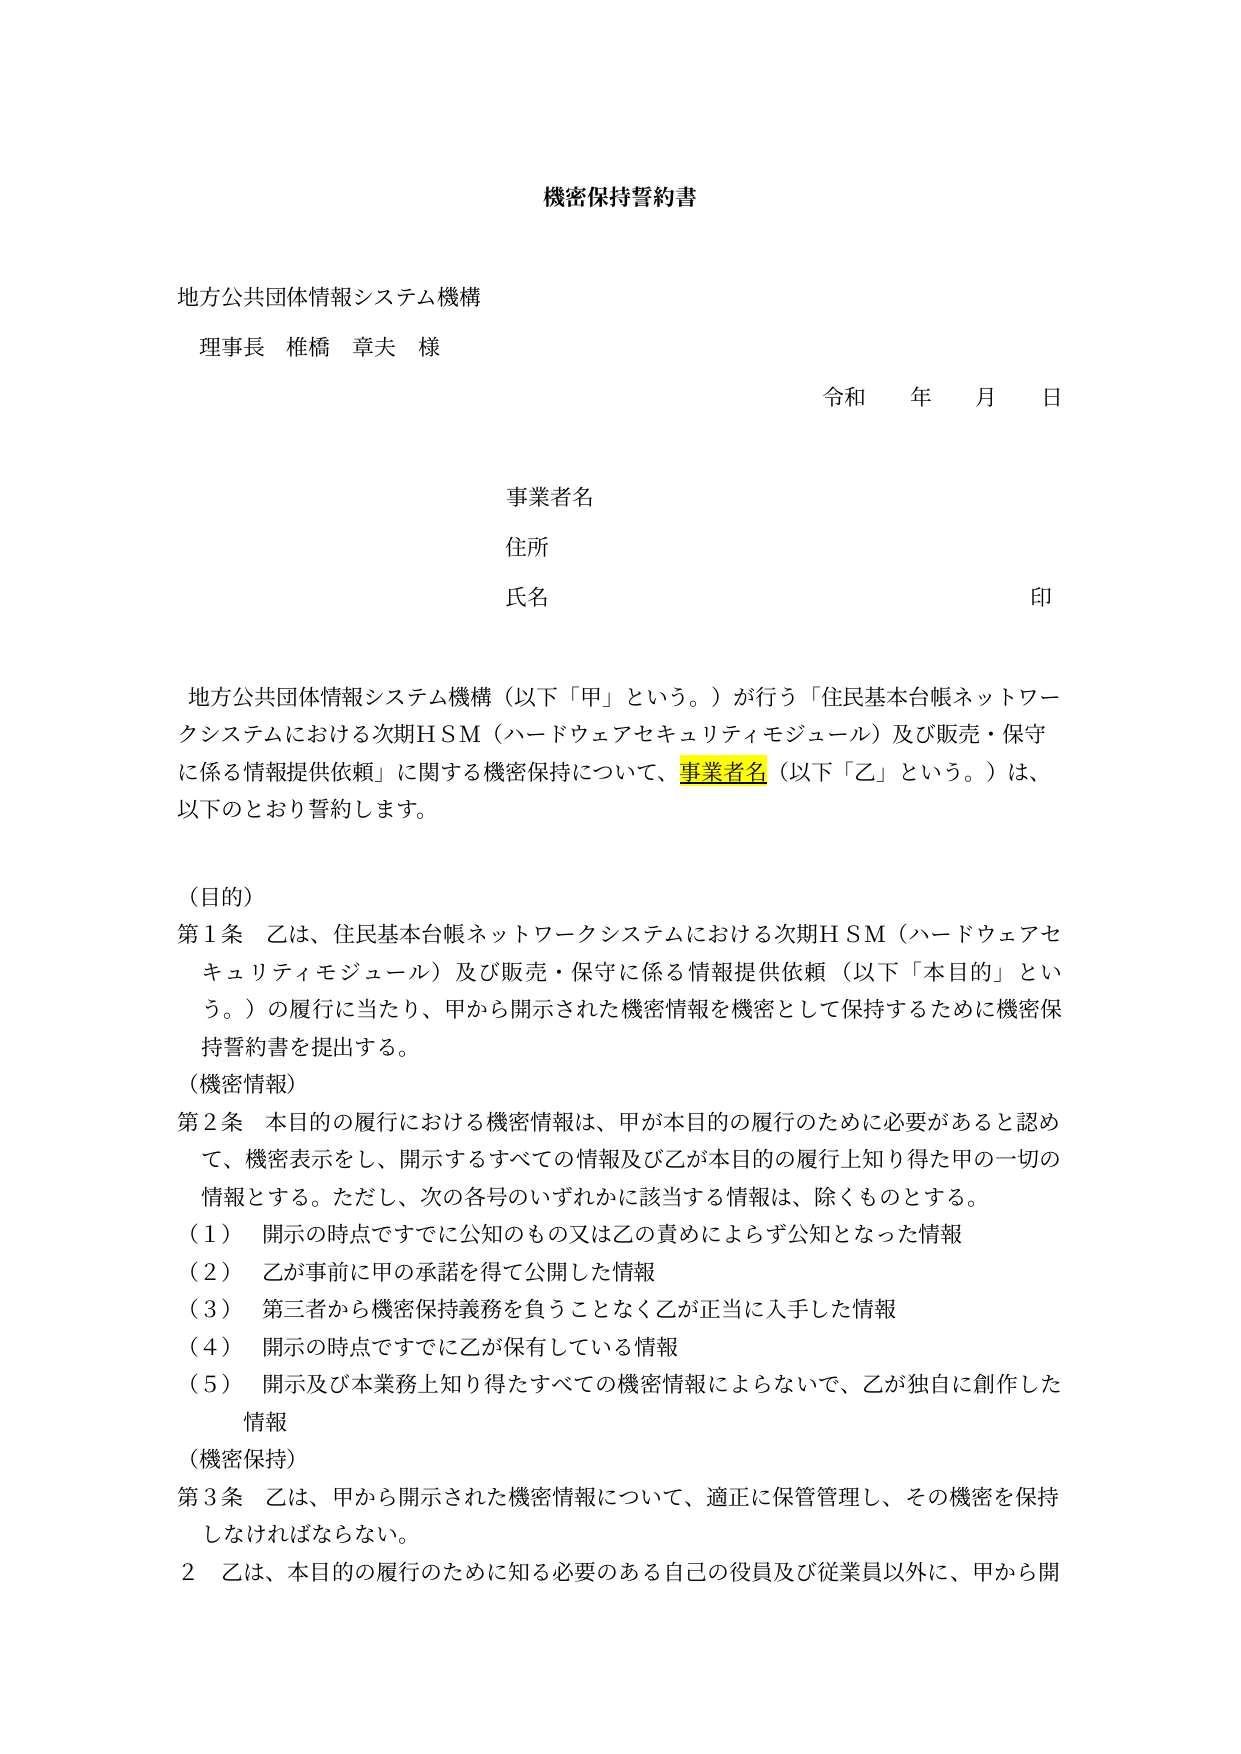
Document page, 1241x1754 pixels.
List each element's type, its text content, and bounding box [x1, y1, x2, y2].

list 乙が事前に甲の承諾を得て公開した情報 [177, 1252, 1063, 1289]
text （機密情報） [177, 1064, 1063, 1102]
text 氏名 印 [177, 577, 1063, 614]
text 事業者名 [177, 477, 812, 514]
text 機密保持誓約書 [177, 177, 1063, 214]
text （目的） [177, 877, 1063, 914]
text 地方公共団体情報システム機構（以下「甲」という。）が行う「住民基本台帳ネットワークシステムにおける次期ＨＳＭ（ハードウェアセキュリティモジュール）及び販売・保守に係る情報提供依頼」に関する機密保持について、事業者名（以下「乙」という。）は、以下のとおり誓約します。 [177, 677, 1063, 827]
list 第三者から機密保持義務を負うことなく乙が正当に入手した情報 [177, 1289, 1063, 1327]
text 第１条 乙は、住民基本台帳ネットワークシステムにおける次期ＨＳＭ（ハードウェアセキュリティモジュール）及び販売・保守に係る情報提供依頼（以下「本目的」という。）の履行に当たり、甲から開示された機密情報を機密として保持するために機密保持誓約書を提出する。 [177, 914, 1063, 1064]
text 住所 [177, 527, 798, 564]
text 第２条 本目的の履行における機密情報は、甲が本目的の履行のために必要があると認めて、機密表示をし、開示するすべての情報及び乙が本目的の履行上知り得た甲の一切の情報とする。ただし、次の各号のいずれかに該当する情報は、除くものとする。 [177, 1102, 1063, 1214]
list 開示の時点ですでに乙が保有している情報 [177, 1327, 1063, 1364]
list 開示の時点ですでに公知のもの又は乙の責めによらず公知となった情報 [177, 1214, 1063, 1252]
text 令和 年 月 日 [177, 377, 1063, 414]
text 地方公共団体情報システム機構 [177, 277, 1063, 314]
text 第３条 乙は、甲から開示された機密情報について、適正に保管管理し、その機密を保持しなければならない。 [177, 1477, 1063, 1552]
list 開示及び本業務上知り得たすべての機密情報によらないで、乙が独自に創作した情報 [177, 1364, 1063, 1439]
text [177, 1552, 1063, 1589]
text （機密保持） [177, 1439, 1063, 1477]
text 理事長 椎橋 章夫 様 [177, 327, 1063, 364]
